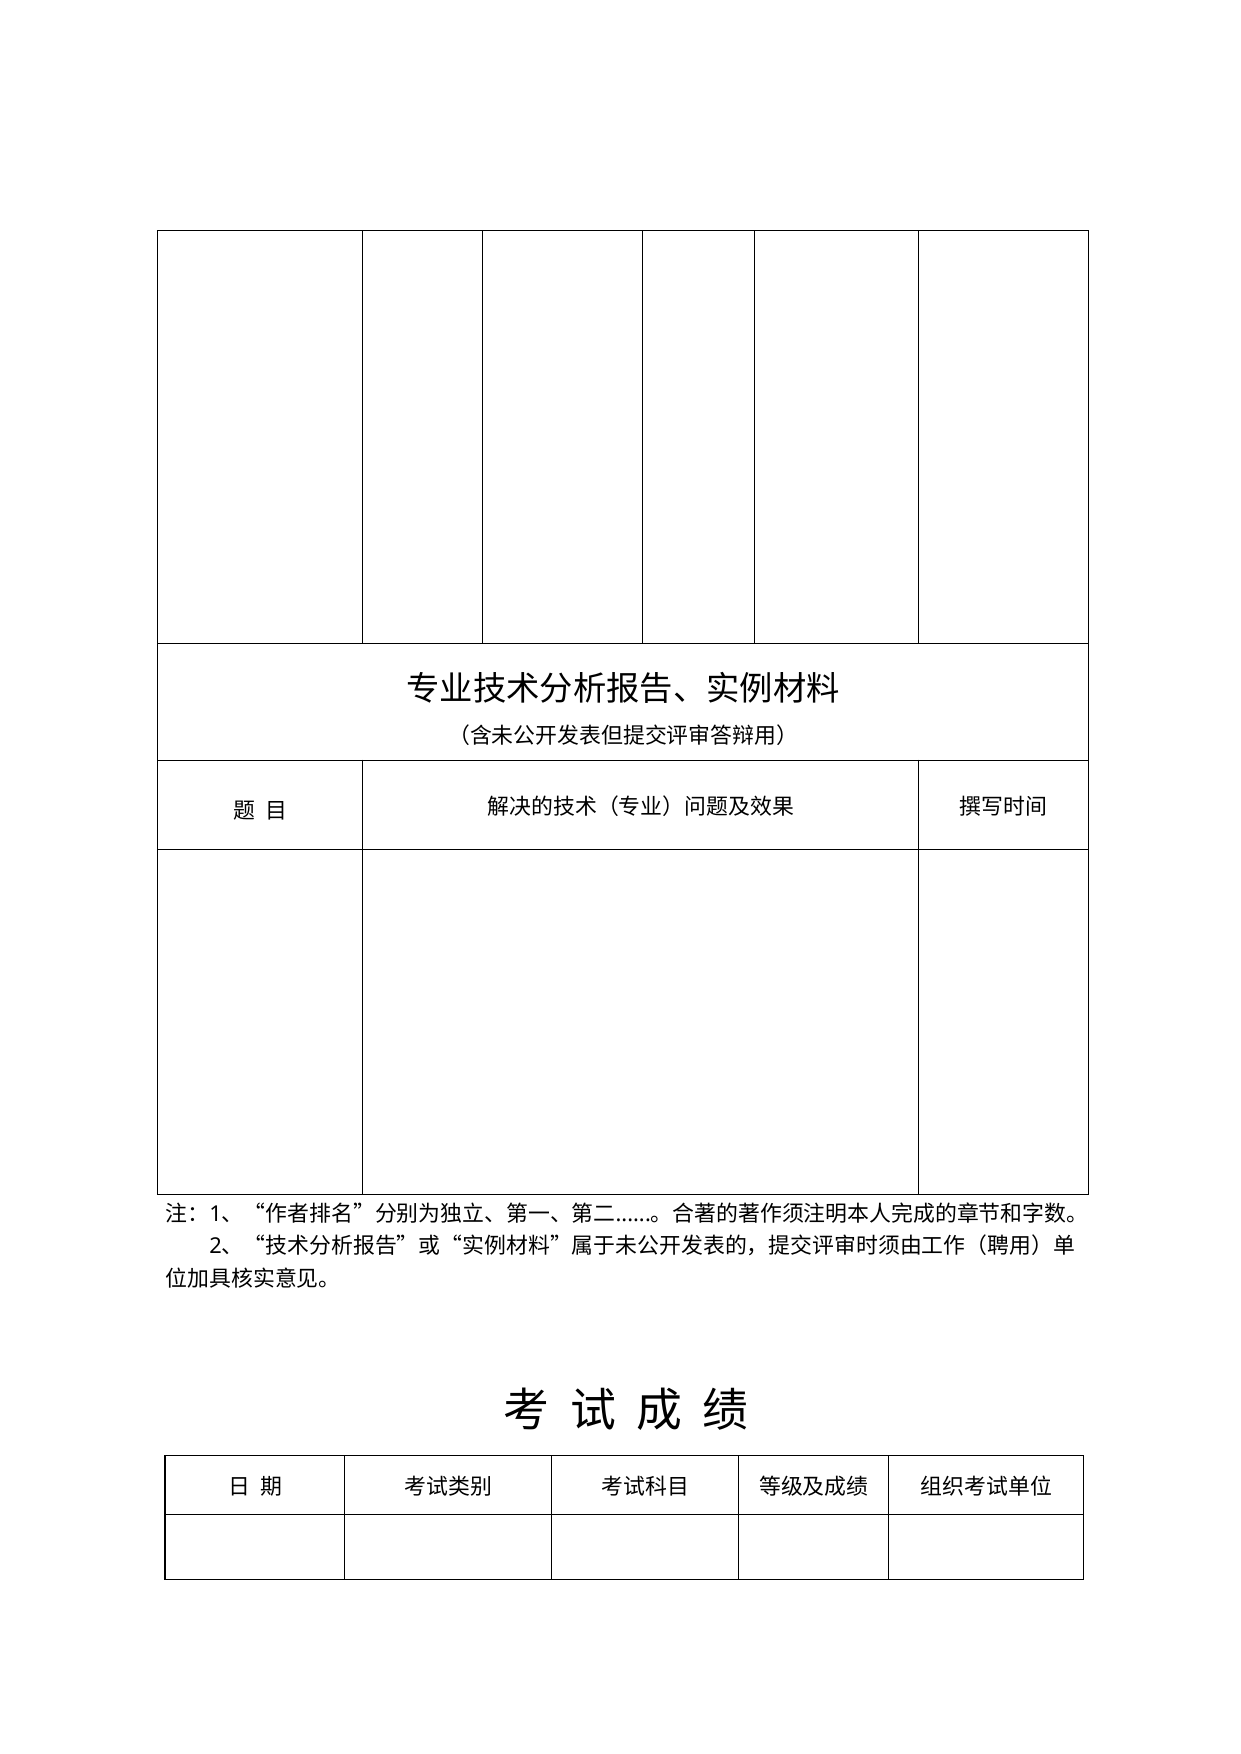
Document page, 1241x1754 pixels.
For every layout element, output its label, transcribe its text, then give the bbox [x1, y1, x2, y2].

text 注：1、“作者排名”分别为独立、第一、第二......。合著的著作须注明本人完成的章节和字数。 [165, 1195, 1087, 1228]
text 2、“技术分析报告”或“实例材料”属于未公开发表的，提交评审时须由工作（聘用）单 [165, 1228, 1087, 1260]
table_cell [889, 1515, 1083, 1579]
table_cell 解决的技术（专业）问题及效果 [363, 761, 918, 849]
table_cell [166, 1515, 344, 1579]
text 考 试 成 绩 [165, 1358, 1087, 1455]
table_cell [483, 231, 642, 643]
table_cell [158, 231, 362, 643]
table_header 考试科目 [552, 1456, 738, 1514]
table_cell 撰写时间 [919, 761, 1088, 849]
table_cell [755, 231, 918, 643]
table_cell [643, 231, 754, 643]
table_header 日 期 [166, 1456, 344, 1514]
table_cell [739, 1515, 888, 1579]
table_header 等级及成绩 [739, 1456, 888, 1514]
table_cell 题 目 [158, 761, 362, 849]
table_cell 专业技术分析报告、实例材料 （含未公开发表但提交评审答辩用） [158, 644, 1088, 759]
table_cell [363, 231, 482, 643]
table_cell [158, 850, 362, 1194]
text 位加具核实意见。 [165, 1260, 1087, 1293]
table_cell [919, 850, 1088, 1194]
table_cell [919, 231, 1088, 643]
table_cell [345, 1515, 551, 1579]
table_cell [363, 850, 918, 1194]
table_header 考试类别 [345, 1456, 551, 1514]
table_cell [552, 1515, 738, 1579]
table_header 组织考试单位 [889, 1456, 1083, 1514]
